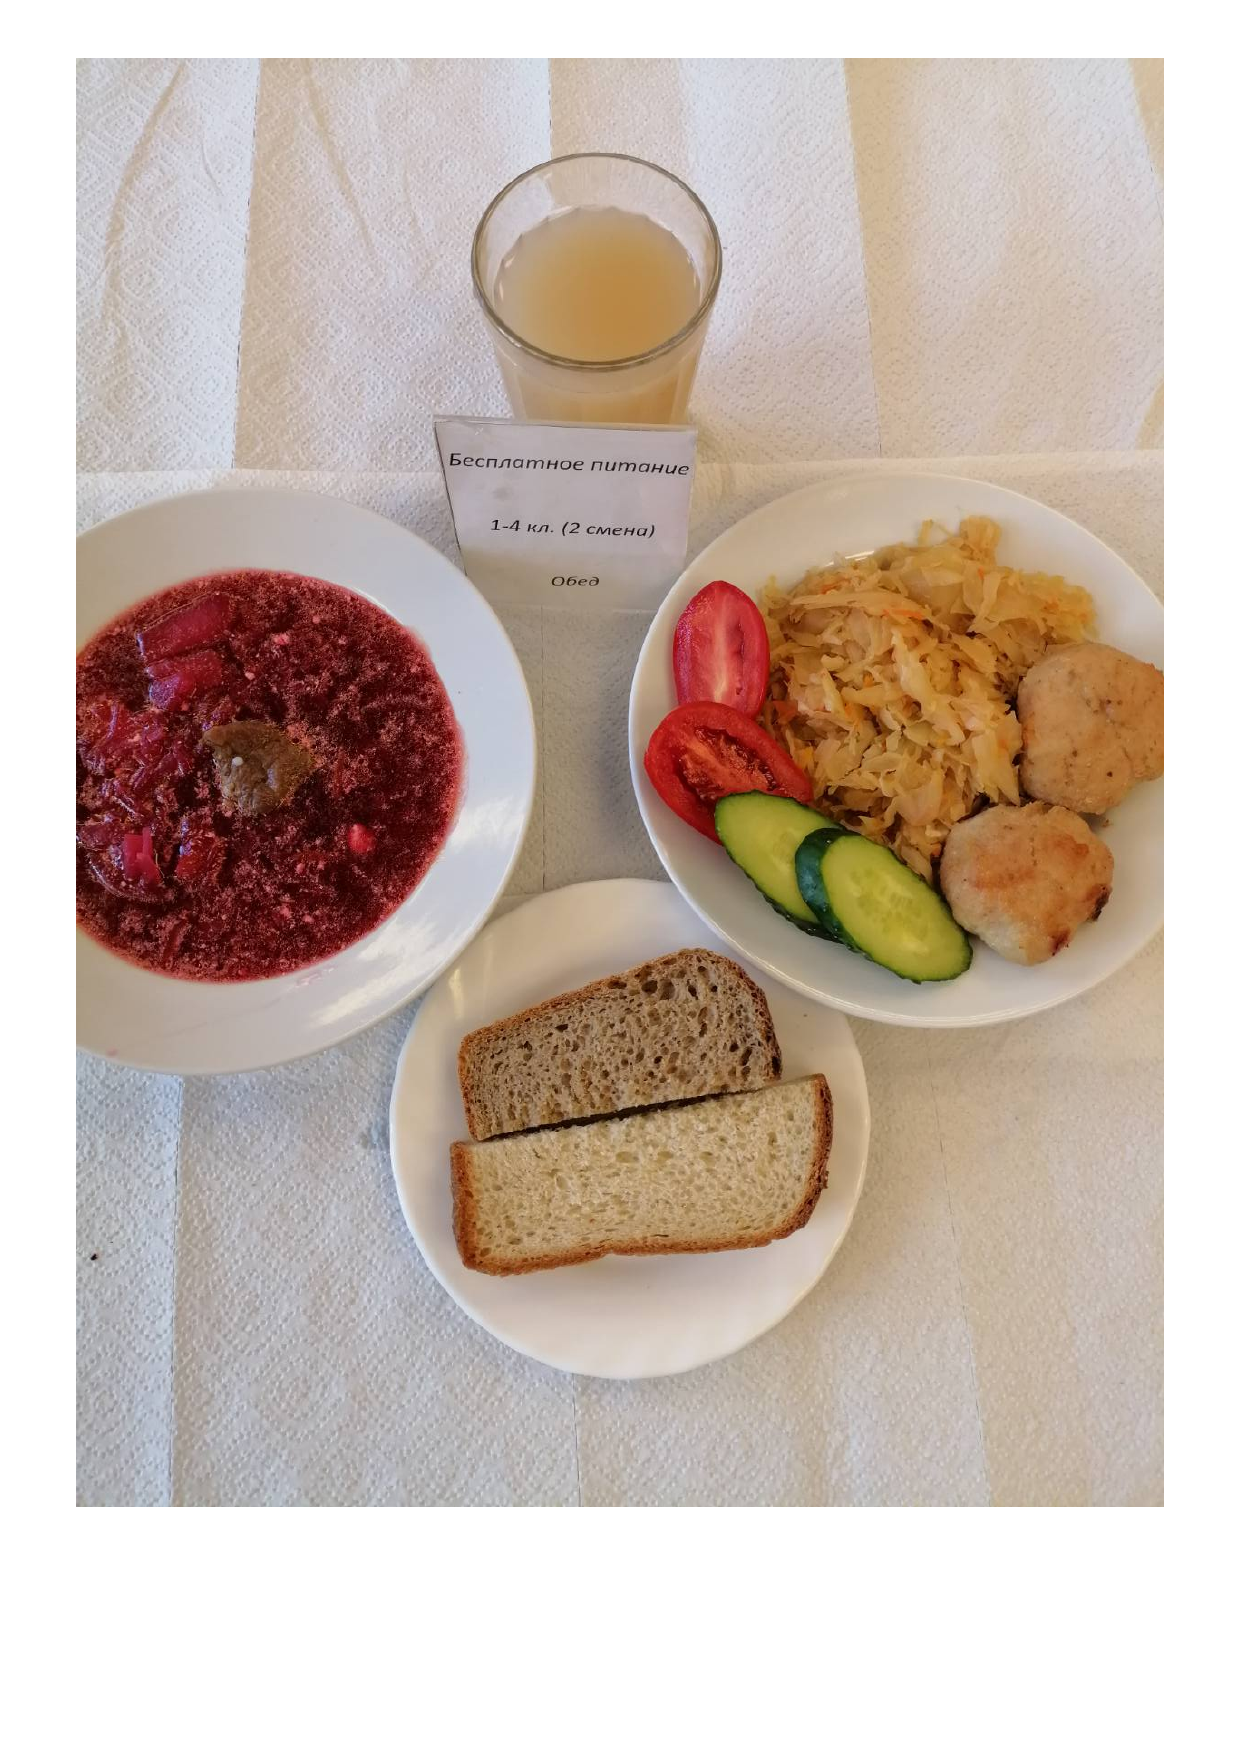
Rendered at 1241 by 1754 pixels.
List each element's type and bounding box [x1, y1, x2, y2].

picture [76, 58, 1164, 1507]
